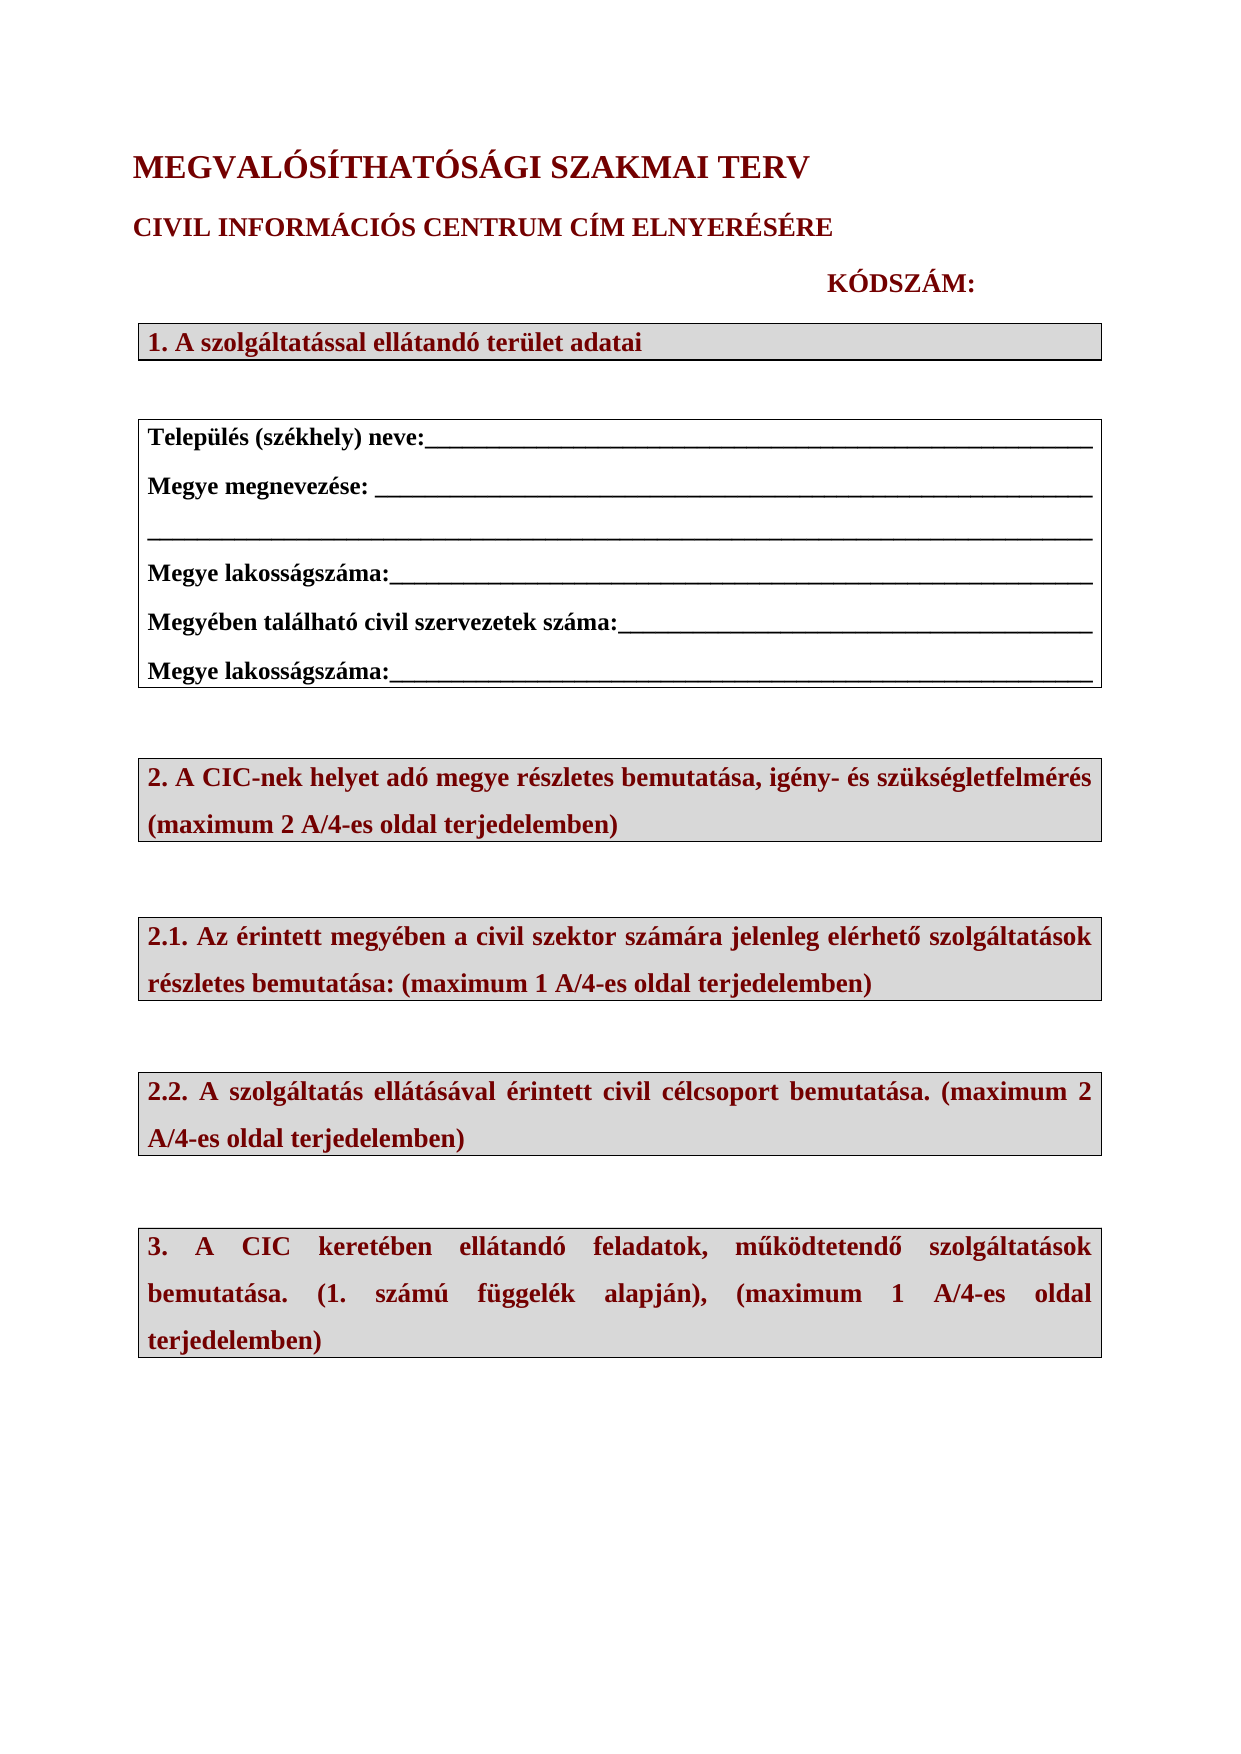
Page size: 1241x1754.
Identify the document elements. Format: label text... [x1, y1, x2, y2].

text 2.1. Az érintett megyében a civil szektor számára jelenleg elérhető szolgáltatások részletes bemutatása: (maximum 1 A/4-es oldal terjedelemben) [139, 918, 1101, 1000]
subtitle KÓDSZÁM: [827, 267, 1093, 298]
text szolgáltatással ellátandó terület adatai [139, 324, 1101, 359]
subtitle CIVIL INFORMÁCIÓS CENTRUM CÍM ELNYERÉSÉRE [133, 211, 1093, 242]
text Megye lakosságszáma: [139, 653, 1101, 687]
text Megye megnevezése: _________________________________ Megye lakosságszáma: [139, 468, 1101, 586]
text Település (székhely) neve: [139, 420, 1101, 451]
text MEGVALÓSÍTHATÓSÁGI SZAKMAI TERV [133, 147, 1093, 186]
text 2. A CIC-nek helyet adó megye részletes bemutatása, igény- és szükségletfelmérés (maximum 2 A/4-es oldal terjedelemben) [139, 759, 1101, 841]
text Megyében található civil szervezetek száma: [139, 604, 1101, 636]
text 3. A CIC keretében ellátandó feladatok, működtetendő szolgáltatások bemutatása. (1. számú függelék alapján), (maximum 1 A/4-es oldal terjedelemben) [139, 1229, 1101, 1357]
text 2.2. A szolgáltatás ellátásával érintett civil célcsoport bemutatása. (maximum 2 A/4-es oldal terjedelemben) [139, 1073, 1101, 1155]
